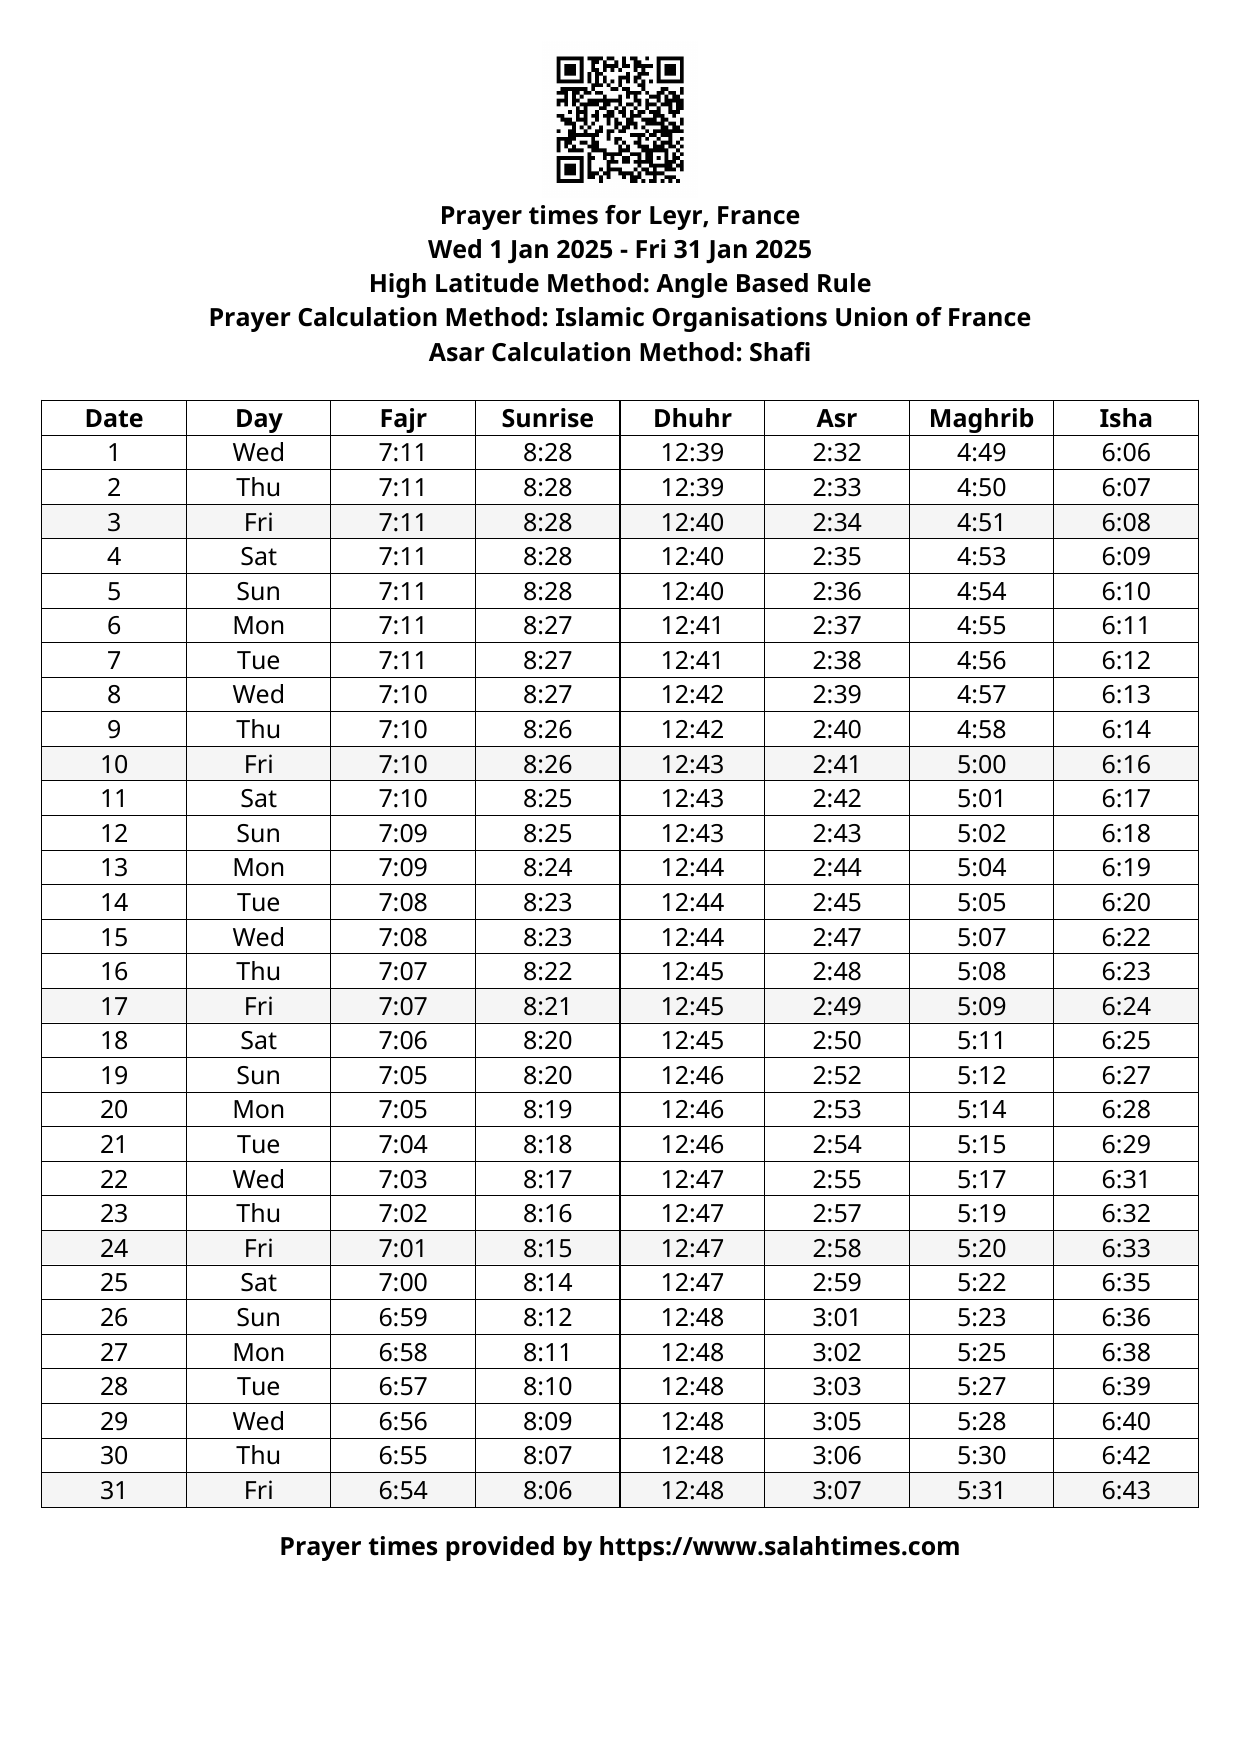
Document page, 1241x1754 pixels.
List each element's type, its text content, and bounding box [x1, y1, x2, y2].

table_cell 6:40 [1054, 1404, 1198, 1437]
table_cell 7:05 [331, 1058, 475, 1092]
picture [542, 41, 699, 198]
table_cell 6:39 [1054, 1369, 1198, 1403]
table_cell 5:19 [910, 1196, 1053, 1230]
table_cell 3:06 [765, 1439, 909, 1472]
table_cell 5:27 [910, 1369, 1053, 1403]
table_cell 21 [42, 1127, 186, 1161]
table_cell 6:42 [1054, 1439, 1198, 1472]
table_header Sunrise [476, 401, 619, 434]
table_cell 3:02 [765, 1335, 909, 1368]
table_cell 8:06 [476, 1473, 619, 1507]
table_cell 2:49 [765, 989, 909, 1022]
table_cell 6:55 [331, 1439, 475, 1472]
table_cell 12:48 [621, 1369, 764, 1403]
text Prayer Calculation Method: Islamic Organisations Union of France [42, 300, 1198, 334]
table_cell 8:28 [476, 505, 619, 538]
table_cell 2:39 [765, 678, 909, 711]
table_cell 24 [42, 1231, 186, 1264]
table_cell 7:02 [331, 1196, 475, 1230]
table_cell 12:46 [621, 1093, 764, 1126]
table_cell 7:08 [331, 920, 475, 953]
table_cell 12:42 [621, 712, 764, 746]
table_cell 8:21 [476, 989, 619, 1022]
table_cell Wed [187, 1162, 330, 1195]
table_cell 10 [42, 747, 186, 780]
table_cell 5:23 [910, 1300, 1053, 1334]
table_cell 6:29 [1054, 1127, 1198, 1161]
table_cell 5:02 [910, 816, 1053, 849]
table_cell 8:07 [476, 1439, 619, 1472]
table_cell 16 [42, 954, 186, 988]
table_cell 4:51 [910, 505, 1053, 538]
table_cell 12:47 [621, 1196, 764, 1230]
table_cell 5:01 [910, 781, 1053, 815]
table_cell 2:37 [765, 609, 909, 642]
table_cell 29 [42, 1404, 186, 1437]
table_cell 4:57 [910, 678, 1053, 711]
table_cell Thu [187, 954, 330, 988]
table_cell 8:23 [476, 920, 619, 953]
table_cell 8:22 [476, 954, 619, 988]
table_cell 8:15 [476, 1231, 619, 1264]
table_cell 12:40 [621, 539, 764, 573]
table_cell 12:44 [621, 920, 764, 953]
table_cell 12:48 [621, 1404, 764, 1437]
table_cell 7:03 [331, 1162, 475, 1195]
table_cell 2:41 [765, 747, 909, 780]
table_header Asr [765, 401, 909, 434]
table_cell 27 [42, 1335, 186, 1368]
table_cell 12:45 [621, 1024, 764, 1057]
table_cell 8:12 [476, 1300, 619, 1334]
table_cell 2:34 [765, 505, 909, 538]
table_cell 6:11 [1054, 609, 1198, 642]
table_header Fajr [331, 401, 475, 434]
table_cell 6:09 [1054, 539, 1198, 573]
table_cell 6:12 [1054, 643, 1198, 677]
table_cell 5:14 [910, 1093, 1053, 1126]
table_cell 12:47 [621, 1231, 764, 1264]
table_cell 7:01 [331, 1231, 475, 1264]
table_cell 12:44 [621, 885, 764, 919]
table_cell 8:26 [476, 712, 619, 746]
table_cell 12:41 [621, 643, 764, 677]
table_cell Sun [187, 1058, 330, 1092]
table_cell 8:20 [476, 1058, 619, 1092]
table_cell Sat [187, 781, 330, 815]
table_cell 2:42 [765, 781, 909, 815]
table_cell 6:22 [1054, 920, 1198, 953]
table_cell 4:56 [910, 643, 1053, 677]
table_cell 5:15 [910, 1127, 1053, 1161]
table_cell 3:05 [765, 1404, 909, 1437]
table_cell 4:58 [910, 712, 1053, 746]
table_cell 2:33 [765, 470, 909, 504]
table_cell 8:28 [476, 470, 619, 504]
table_cell 6:18 [1054, 816, 1198, 849]
table_cell 2 [42, 470, 186, 504]
table_cell 12:48 [621, 1473, 764, 1507]
table_cell 17 [42, 989, 186, 1022]
table_cell 12:45 [621, 954, 764, 988]
table_cell 6:54 [331, 1473, 475, 1507]
table_cell Wed [187, 1404, 330, 1437]
table_cell 6:19 [1054, 851, 1198, 884]
table_cell 6:35 [1054, 1266, 1198, 1299]
table_cell 2:32 [765, 436, 909, 469]
table_cell 12:42 [621, 678, 764, 711]
table_cell Fri [187, 747, 330, 780]
table_cell 5:22 [910, 1266, 1053, 1299]
text Prayer times for Leyr, France [42, 198, 1198, 232]
table_cell 6:56 [331, 1404, 475, 1437]
table_cell Sun [187, 816, 330, 849]
table_cell 4:55 [910, 609, 1053, 642]
table_cell 7:00 [331, 1266, 475, 1299]
text Wed 1 Jan 2025 - Fri 31 Jan 2025 [42, 232, 1198, 266]
table_cell 7:07 [331, 989, 475, 1022]
table_cell 12:48 [621, 1300, 764, 1334]
table_cell Tue [187, 885, 330, 919]
table_cell 7:06 [331, 1024, 475, 1057]
table_cell 7:10 [331, 678, 475, 711]
table_cell 12:48 [621, 1335, 764, 1368]
table_header Isha [1054, 401, 1198, 434]
table_cell 6:32 [1054, 1196, 1198, 1230]
table_cell 12:46 [621, 1127, 764, 1161]
table_cell 6:38 [1054, 1335, 1198, 1368]
table_cell 8:20 [476, 1024, 619, 1057]
table_cell 5:12 [910, 1058, 1053, 1092]
table_cell 28 [42, 1369, 186, 1403]
table_cell 15 [42, 920, 186, 953]
table_cell 7:11 [331, 436, 475, 469]
table_cell 2:54 [765, 1127, 909, 1161]
table_cell 2:53 [765, 1093, 909, 1126]
table_cell 22 [42, 1162, 186, 1195]
table_cell 6:28 [1054, 1093, 1198, 1126]
table_cell 5:07 [910, 920, 1053, 953]
table_cell 5:11 [910, 1024, 1053, 1057]
table_cell 8:27 [476, 678, 619, 711]
table_cell 8:27 [476, 643, 619, 677]
table_cell 5 [42, 574, 186, 607]
table_cell 18 [42, 1024, 186, 1057]
table_cell 7:11 [331, 539, 475, 573]
table_cell Tue [187, 643, 330, 677]
table_cell Fri [187, 505, 330, 538]
table_cell Tue [187, 1127, 330, 1161]
table_cell Mon [187, 851, 330, 884]
text Prayer times provided by https://www.salahtimes.com [42, 1528, 1198, 1563]
table_cell 8:23 [476, 885, 619, 919]
table_cell 6:33 [1054, 1231, 1198, 1264]
table_cell 8:25 [476, 781, 619, 815]
table_cell 30 [42, 1439, 186, 1472]
table_cell 2:40 [765, 712, 909, 746]
table_cell 6:08 [1054, 505, 1198, 538]
table_cell 6:06 [1054, 436, 1198, 469]
table_cell 25 [42, 1266, 186, 1299]
table_cell 5:04 [910, 851, 1053, 884]
table_cell 8:14 [476, 1266, 619, 1299]
table_cell 5:20 [910, 1231, 1053, 1264]
table_cell 14 [42, 885, 186, 919]
table_header Maghrib [910, 401, 1053, 434]
table_cell 6:17 [1054, 781, 1198, 815]
table_cell 5:05 [910, 885, 1053, 919]
table_cell 6:27 [1054, 1058, 1198, 1092]
table_cell 8:28 [476, 574, 619, 607]
table_cell 7:11 [331, 574, 475, 607]
table_cell 12:47 [621, 1266, 764, 1299]
table_cell 6 [42, 609, 186, 642]
table_cell 12:40 [621, 505, 764, 538]
table_cell 5:31 [910, 1473, 1053, 1507]
table_cell 7:11 [331, 505, 475, 538]
table_cell 2:58 [765, 1231, 909, 1264]
table_cell 19 [42, 1058, 186, 1092]
table_cell 8:16 [476, 1196, 619, 1230]
table_cell 2:43 [765, 816, 909, 849]
table_cell 4 [42, 539, 186, 573]
table_cell 6:16 [1054, 747, 1198, 780]
table_cell Mon [187, 609, 330, 642]
table_cell 4:53 [910, 539, 1053, 573]
table_cell 2:45 [765, 885, 909, 919]
table_cell 11 [42, 781, 186, 815]
table_cell 8:18 [476, 1127, 619, 1161]
table_cell 6:31 [1054, 1162, 1198, 1195]
table_cell 23 [42, 1196, 186, 1230]
table_cell 12:43 [621, 816, 764, 849]
table_cell 8:17 [476, 1162, 619, 1195]
table_cell 6:13 [1054, 678, 1198, 711]
table_cell 6:43 [1054, 1473, 1198, 1507]
table_cell 6:36 [1054, 1300, 1198, 1334]
table_cell Wed [187, 920, 330, 953]
table_cell 2:52 [765, 1058, 909, 1092]
table_cell 7:10 [331, 781, 475, 815]
table_cell 5:25 [910, 1335, 1053, 1368]
table_cell 12:46 [621, 1058, 764, 1092]
table_cell 3 [42, 505, 186, 538]
table_cell Thu [187, 712, 330, 746]
table_cell Fri [187, 989, 330, 1022]
table_cell 2:48 [765, 954, 909, 988]
table_cell 4:54 [910, 574, 1053, 607]
table_cell 6:59 [331, 1300, 475, 1334]
table_cell 8:19 [476, 1093, 619, 1126]
table_header Date [42, 401, 186, 434]
table_cell Sat [187, 1266, 330, 1299]
table_cell 12:39 [621, 436, 764, 469]
table_cell 2:55 [765, 1162, 909, 1195]
table_cell 2:36 [765, 574, 909, 607]
table_cell 3:07 [765, 1473, 909, 1507]
table_cell 2:44 [765, 851, 909, 884]
table_cell 8 [42, 678, 186, 711]
table_cell 8:27 [476, 609, 619, 642]
table_cell 2:57 [765, 1196, 909, 1230]
table_cell 12:45 [621, 989, 764, 1022]
table_cell 6:24 [1054, 989, 1198, 1022]
table_cell 2:59 [765, 1266, 909, 1299]
table_cell Fri [187, 1231, 330, 1264]
table_cell 2:35 [765, 539, 909, 573]
table_cell 7:08 [331, 885, 475, 919]
table_header Dhuhr [621, 401, 764, 434]
table_cell 6:23 [1054, 954, 1198, 988]
table_cell 6:58 [331, 1335, 475, 1368]
table_cell 7:04 [331, 1127, 475, 1161]
table_cell 13 [42, 851, 186, 884]
table_cell 3:03 [765, 1369, 909, 1403]
table_cell 12:43 [621, 747, 764, 780]
table_cell 8:25 [476, 816, 619, 849]
table_cell Wed [187, 436, 330, 469]
table_cell Thu [187, 1439, 330, 1472]
table_cell 2:50 [765, 1024, 909, 1057]
table_cell Wed [187, 678, 330, 711]
table_cell 6:57 [331, 1369, 475, 1403]
table_cell 6:25 [1054, 1024, 1198, 1057]
table_cell Sun [187, 1300, 330, 1334]
table_cell 12:47 [621, 1162, 764, 1195]
table_cell 7:10 [331, 712, 475, 746]
table_cell Tue [187, 1369, 330, 1403]
table_cell Sat [187, 1024, 330, 1057]
table_cell 20 [42, 1093, 186, 1126]
table_cell 6:10 [1054, 574, 1198, 607]
table_cell 2:38 [765, 643, 909, 677]
table_header Day [187, 401, 330, 434]
text Asar Calculation Method: Shafi [42, 334, 1198, 368]
table_cell 7:11 [331, 643, 475, 677]
text High Latitude Method: Angle Based Rule [42, 266, 1198, 300]
table_cell 8:10 [476, 1369, 619, 1403]
table_cell Mon [187, 1335, 330, 1368]
table_cell 7:10 [331, 747, 475, 780]
table_cell 12:43 [621, 781, 764, 815]
table_cell 4:50 [910, 470, 1053, 504]
table_cell 7:09 [331, 816, 475, 849]
table_cell 7:05 [331, 1093, 475, 1126]
table_cell 8:09 [476, 1404, 619, 1437]
table_cell 6:14 [1054, 712, 1198, 746]
table_cell Sat [187, 539, 330, 573]
table_cell 8:26 [476, 747, 619, 780]
table_cell 12:39 [621, 470, 764, 504]
table_cell 8:11 [476, 1335, 619, 1368]
table_cell 8:24 [476, 851, 619, 884]
table_cell 12:44 [621, 851, 764, 884]
table_cell Fri [187, 1473, 330, 1507]
table_cell 1 [42, 436, 186, 469]
table_cell 5:30 [910, 1439, 1053, 1472]
table_cell 7:11 [331, 609, 475, 642]
table_cell 2:47 [765, 920, 909, 953]
table_cell 12:40 [621, 574, 764, 607]
table_cell 31 [42, 1473, 186, 1507]
table_cell 5:28 [910, 1404, 1053, 1437]
table_cell 7:11 [331, 470, 475, 504]
table_cell 12 [42, 816, 186, 849]
table_cell Thu [187, 1196, 330, 1230]
table_cell 12:41 [621, 609, 764, 642]
table_cell Mon [187, 1093, 330, 1126]
table_cell 5:00 [910, 747, 1053, 780]
table_cell 6:20 [1054, 885, 1198, 919]
table_cell 8:28 [476, 436, 619, 469]
table_cell Thu [187, 470, 330, 504]
table_cell 12:48 [621, 1439, 764, 1472]
table_cell 7 [42, 643, 186, 677]
table_cell 5:17 [910, 1162, 1053, 1195]
table_cell 5:08 [910, 954, 1053, 988]
table_cell 3:01 [765, 1300, 909, 1334]
table_cell 7:09 [331, 851, 475, 884]
table_cell 26 [42, 1300, 186, 1334]
table_cell 4:49 [910, 436, 1053, 469]
table_cell 8:28 [476, 539, 619, 573]
table_cell Sun [187, 574, 330, 607]
table_cell 7:07 [331, 954, 475, 988]
table_cell 9 [42, 712, 186, 746]
table_cell 5:09 [910, 989, 1053, 1022]
table_cell 6:07 [1054, 470, 1198, 504]
